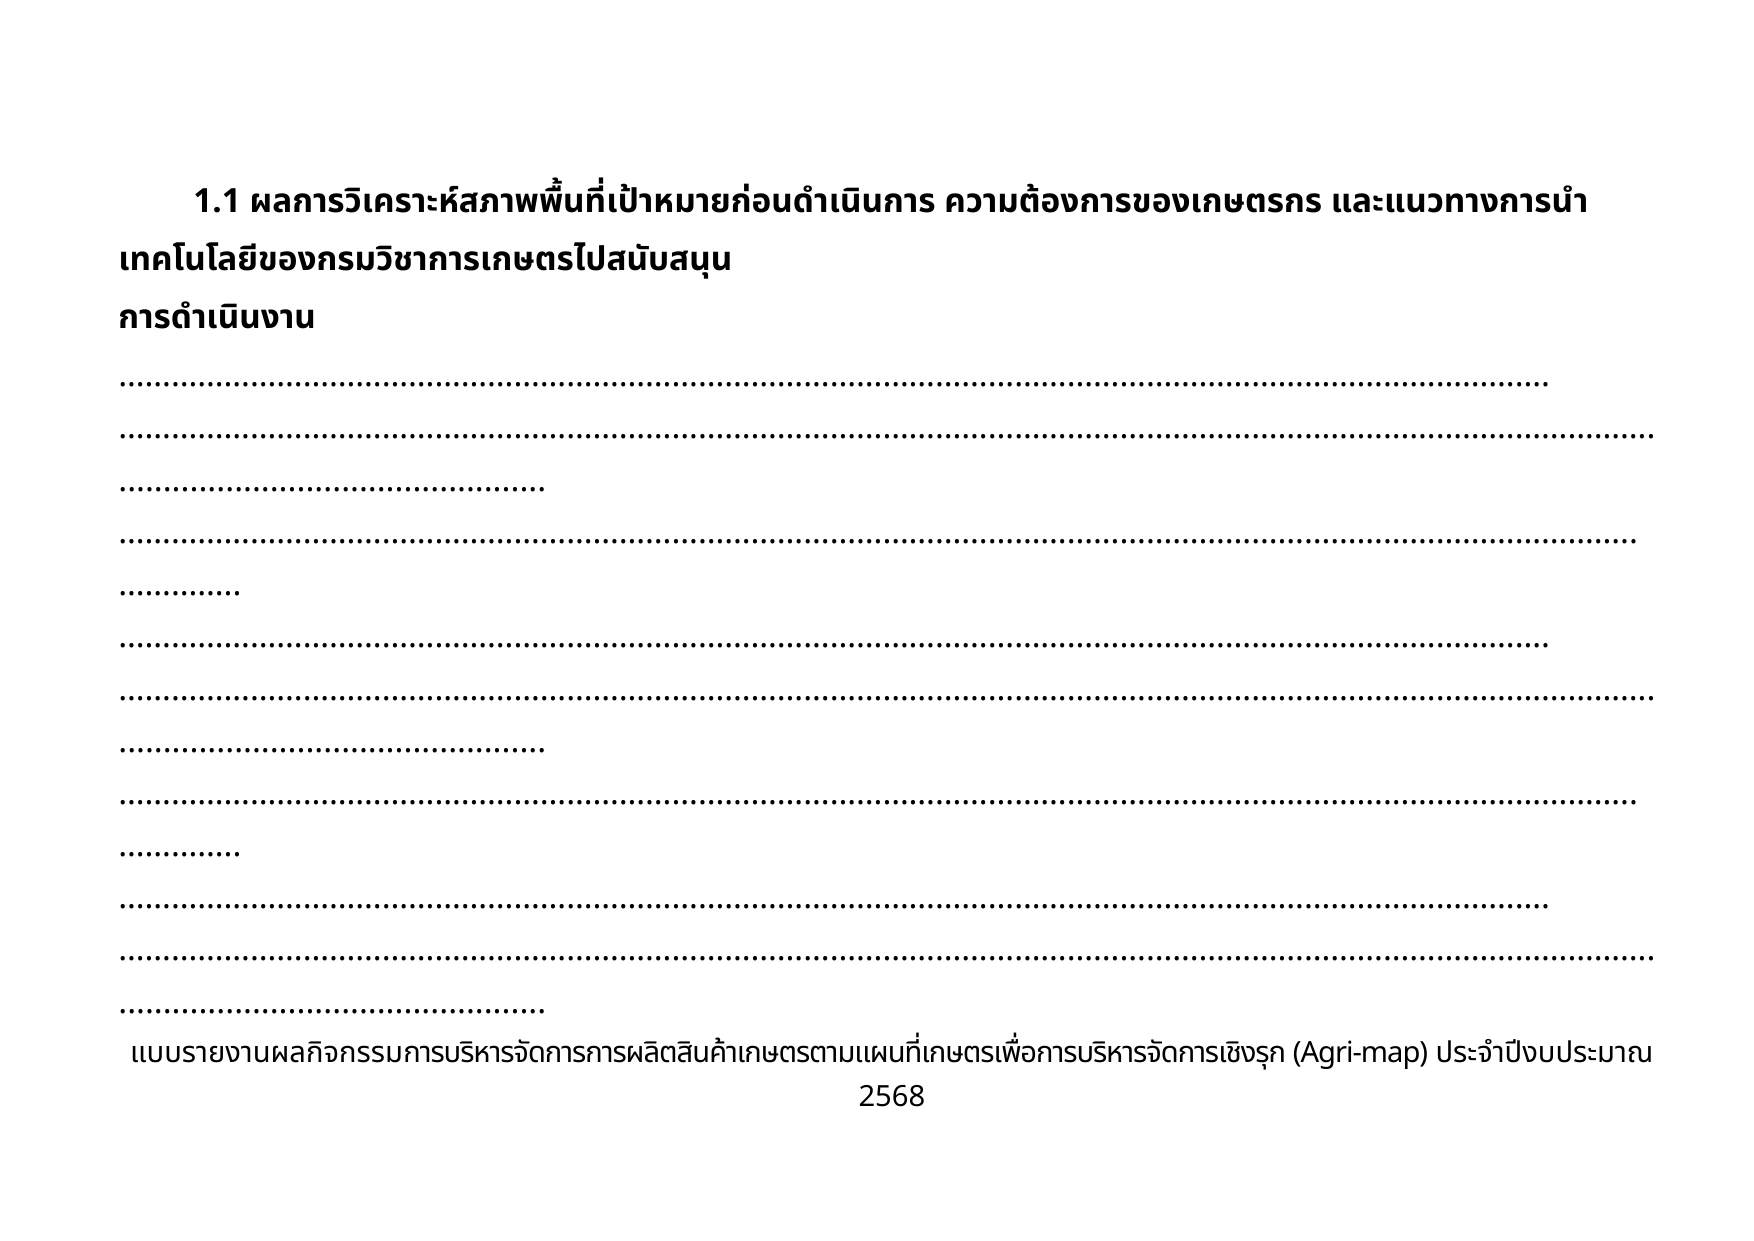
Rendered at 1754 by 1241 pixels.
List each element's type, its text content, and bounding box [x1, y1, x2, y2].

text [118, 351, 1665, 1023]
text 1.1 ผลการวิเคราะห์สภาพพื้นที่เป้าหมายก่อนดำเนินการ ความต้องการของเกษตรกร และแนวทางการนำเทคโนโลยีของกรมวิชาการเกษตรไปสนับสนุน การดำเนินงาน [118, 177, 1665, 344]
